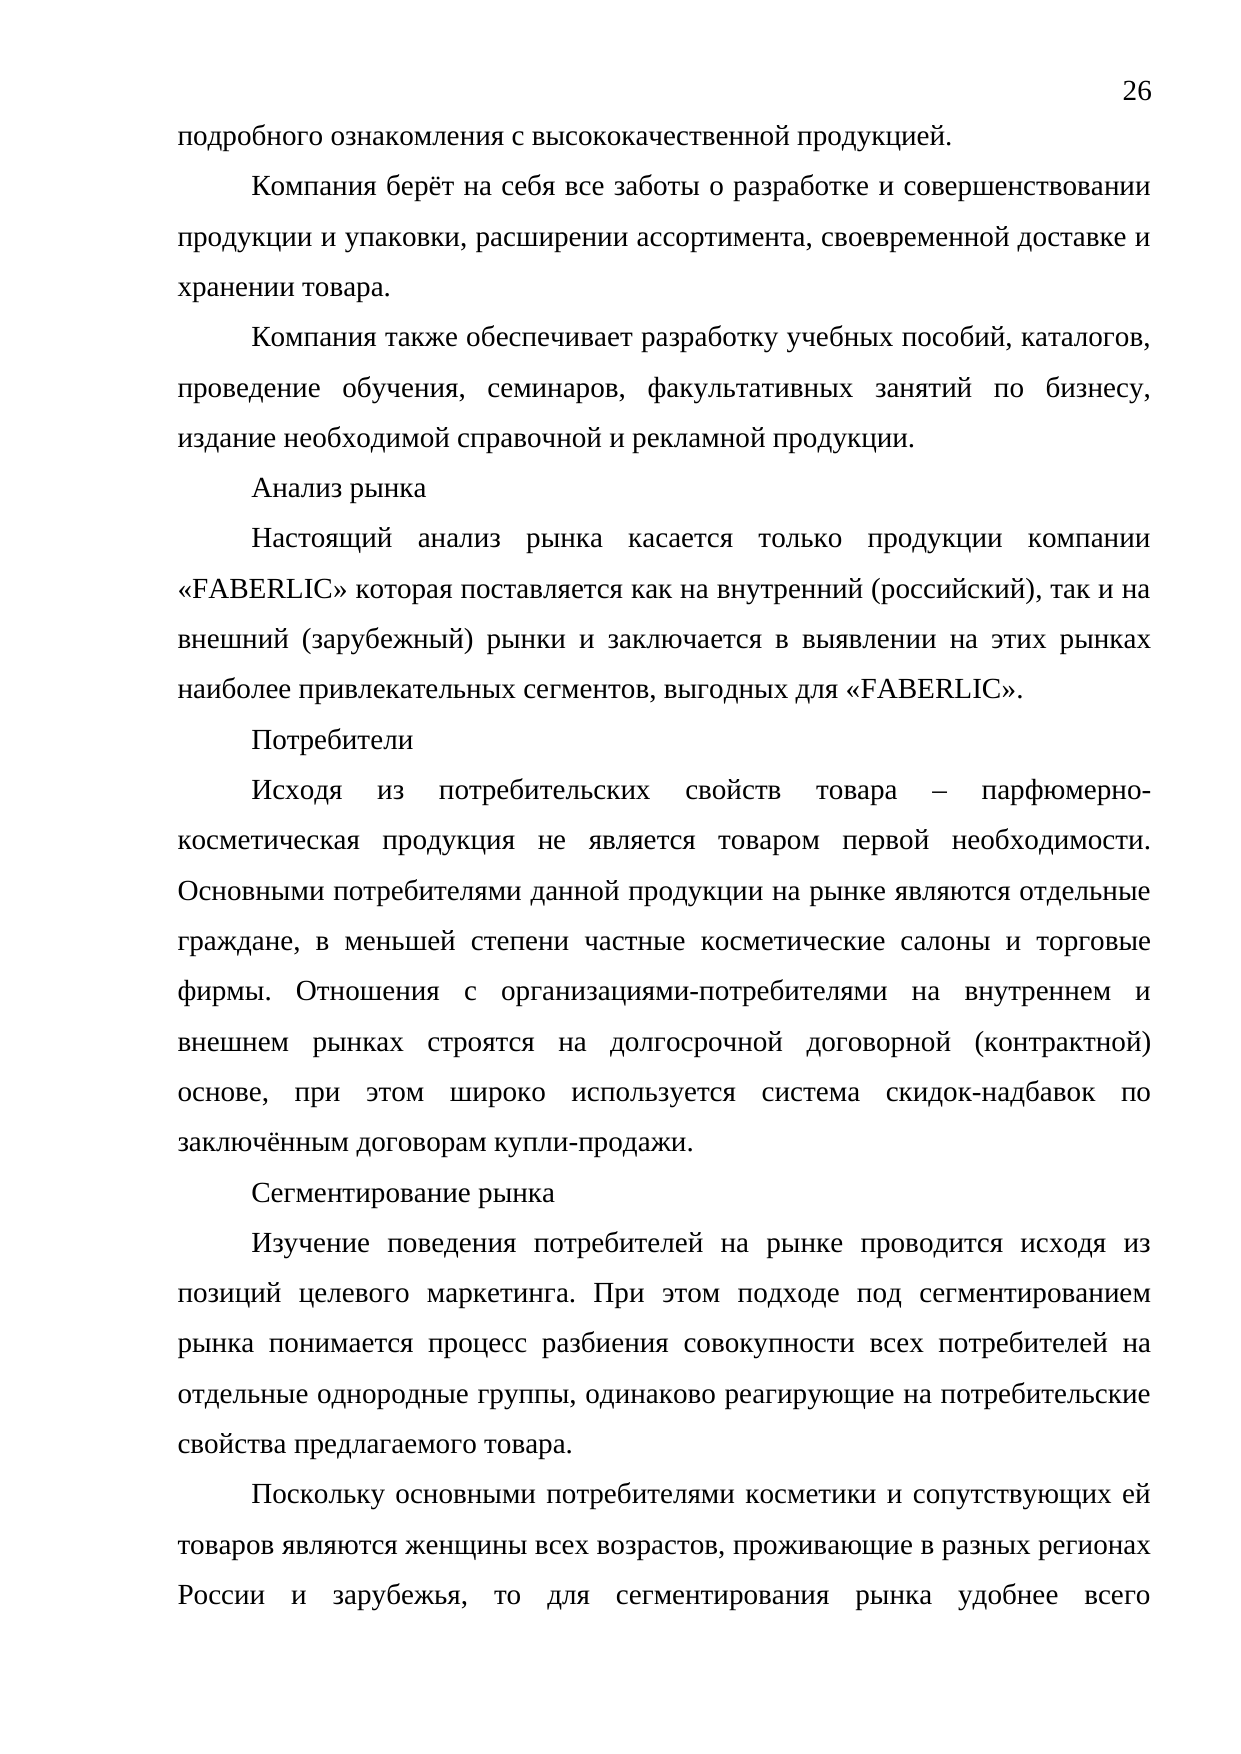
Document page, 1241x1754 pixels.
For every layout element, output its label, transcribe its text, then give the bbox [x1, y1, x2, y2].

text Изучение поведения потребителей на рынке проводится исходя из позиций целевого маркетинга. При этом подходе под сегментированием рынка понимается процесс разбиения совокупности всех потребителей на отдельные однородные группы, одинаково реагирующие на потребительские свойства предлагаемого товара. [177, 1225, 1152, 1460]
text Анализ рынка [177, 470, 1152, 504]
text Сегментирование рынка [177, 1175, 1152, 1208]
text Компания также обеспечивает разработку учебных пособий, каталогов, проведение обучения, семинаров, факультативных занятий по бизнесу, издание необходимой справочной и рекламной продукции. [177, 319, 1152, 453]
text Компания берёт на себя все заботы о разработке и совершенствовании продукции и упаковки, расширении ассортимента, своевременной доставке и хранении товара. [177, 168, 1152, 303]
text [177, 118, 1152, 152]
text Потребители [177, 722, 1152, 755]
text Исходя из потребительских свойств товара – парфюмерно-косметическая продукция не является товаром первой необходимости. Основными потребителями данной продукции на рынке являются отдельные граждане, в меньшей степени частные косметические салоны и торговые фирмы. Отношения с организациями-потребителями на внутреннем и внешнем рынках строятся на долгосрочной договорной (контрактной) основе, при этом широко используется система скидок-надбавок по заключённым договорам купли-продажи. [177, 772, 1152, 1158]
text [177, 1477, 1152, 1611]
text Настоящий анализ рынка касается только продукции компании «FABERLIC» которая поставляется как на внутренний (российский), так и на внешний (зарубежный) рынки и заключается в выявлении на этих рынках наиболее привлекательных сегментов, выгодных для «FABERLIC». [177, 521, 1152, 705]
